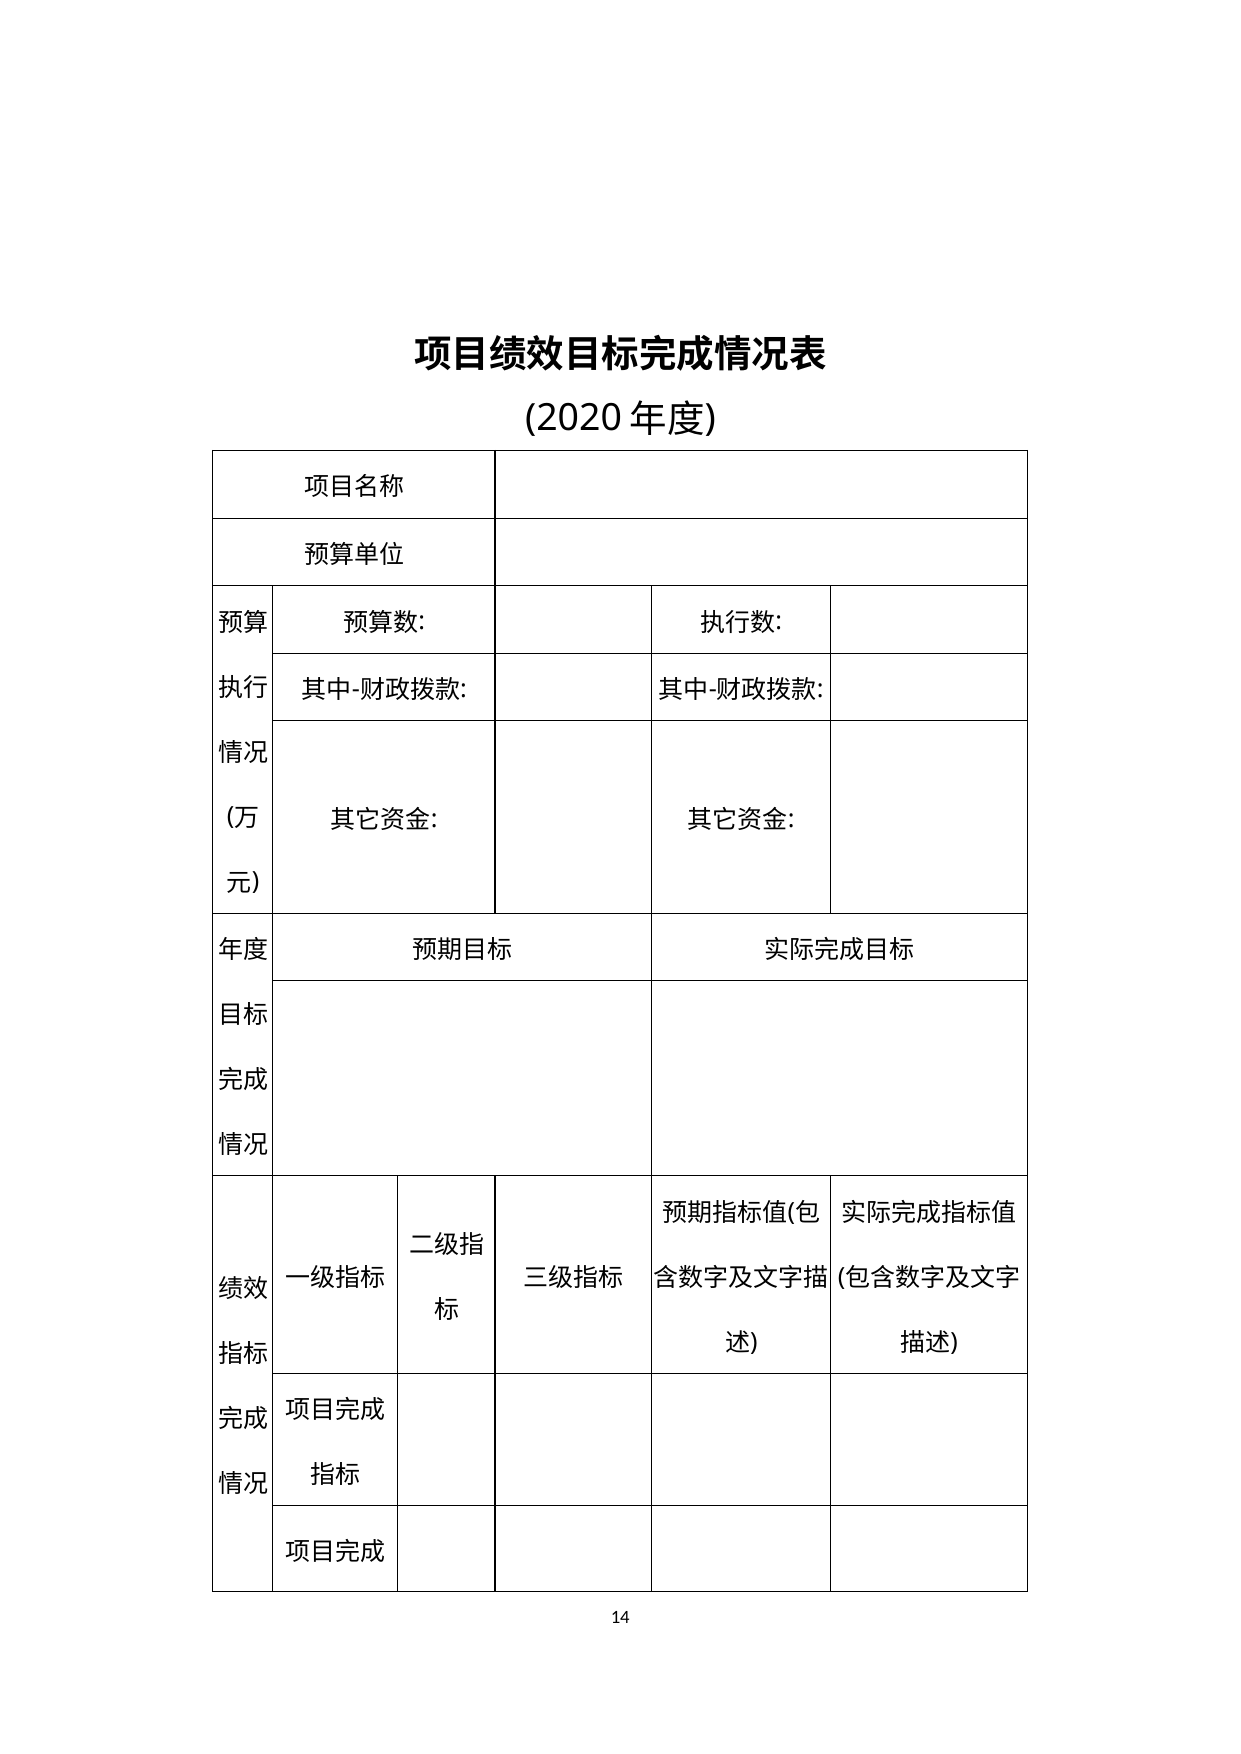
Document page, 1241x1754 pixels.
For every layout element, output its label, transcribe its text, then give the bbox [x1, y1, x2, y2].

table_cell 项目名称 [213, 451, 494, 517]
table_cell [398, 1374, 494, 1505]
table_cell [831, 1506, 1027, 1591]
table_cell [496, 1374, 651, 1505]
table_cell 其中-财政拨款: [273, 654, 494, 720]
table_cell [273, 981, 651, 1175]
table_cell 预期目标 [273, 914, 651, 980]
table_cell [496, 586, 651, 653]
table_cell 绩效指标完成情况 [213, 1176, 272, 1591]
table_cell [398, 1506, 494, 1591]
table_cell [496, 721, 651, 913]
table_cell [831, 586, 1027, 653]
table_cell 项目完成指标 [273, 1506, 397, 1591]
table_cell [496, 654, 651, 720]
table_cell 其它资金: [652, 721, 830, 913]
table_cell 预算执行情况(万元) [213, 586, 272, 913]
table_cell [652, 1374, 830, 1505]
table_cell [652, 981, 1027, 1175]
table_cell [496, 1506, 651, 1591]
table_cell 其它资金: [273, 721, 494, 913]
table_cell 实际完成指标值(包含数字及文字描述) [831, 1176, 1027, 1373]
table_header 项目绩效目标完成情况表 (2020年度) [213, 315, 1027, 450]
table_cell 预期指标值(包含数字及文字描述) [652, 1176, 830, 1373]
table_cell 预算单位 [213, 519, 494, 585]
table_cell 执行数: [652, 586, 830, 653]
table_cell [496, 451, 1027, 517]
table_cell 预算数: [273, 586, 494, 653]
table_cell 二级指标 [398, 1176, 494, 1373]
table_cell 实际完成目标 [652, 914, 1027, 980]
table_cell [652, 1506, 830, 1591]
table_cell [831, 721, 1027, 913]
table_cell 项目完成指标 [273, 1374, 397, 1505]
table_cell [831, 1374, 1027, 1505]
table_cell 一级指标 [273, 1176, 397, 1373]
table_cell 年度目标完成情况 [213, 914, 272, 1175]
table_cell [831, 654, 1027, 720]
table_cell [496, 519, 1027, 585]
table_cell 三级指标 [496, 1176, 651, 1373]
table_cell 其中-财政拨款: [652, 654, 830, 720]
